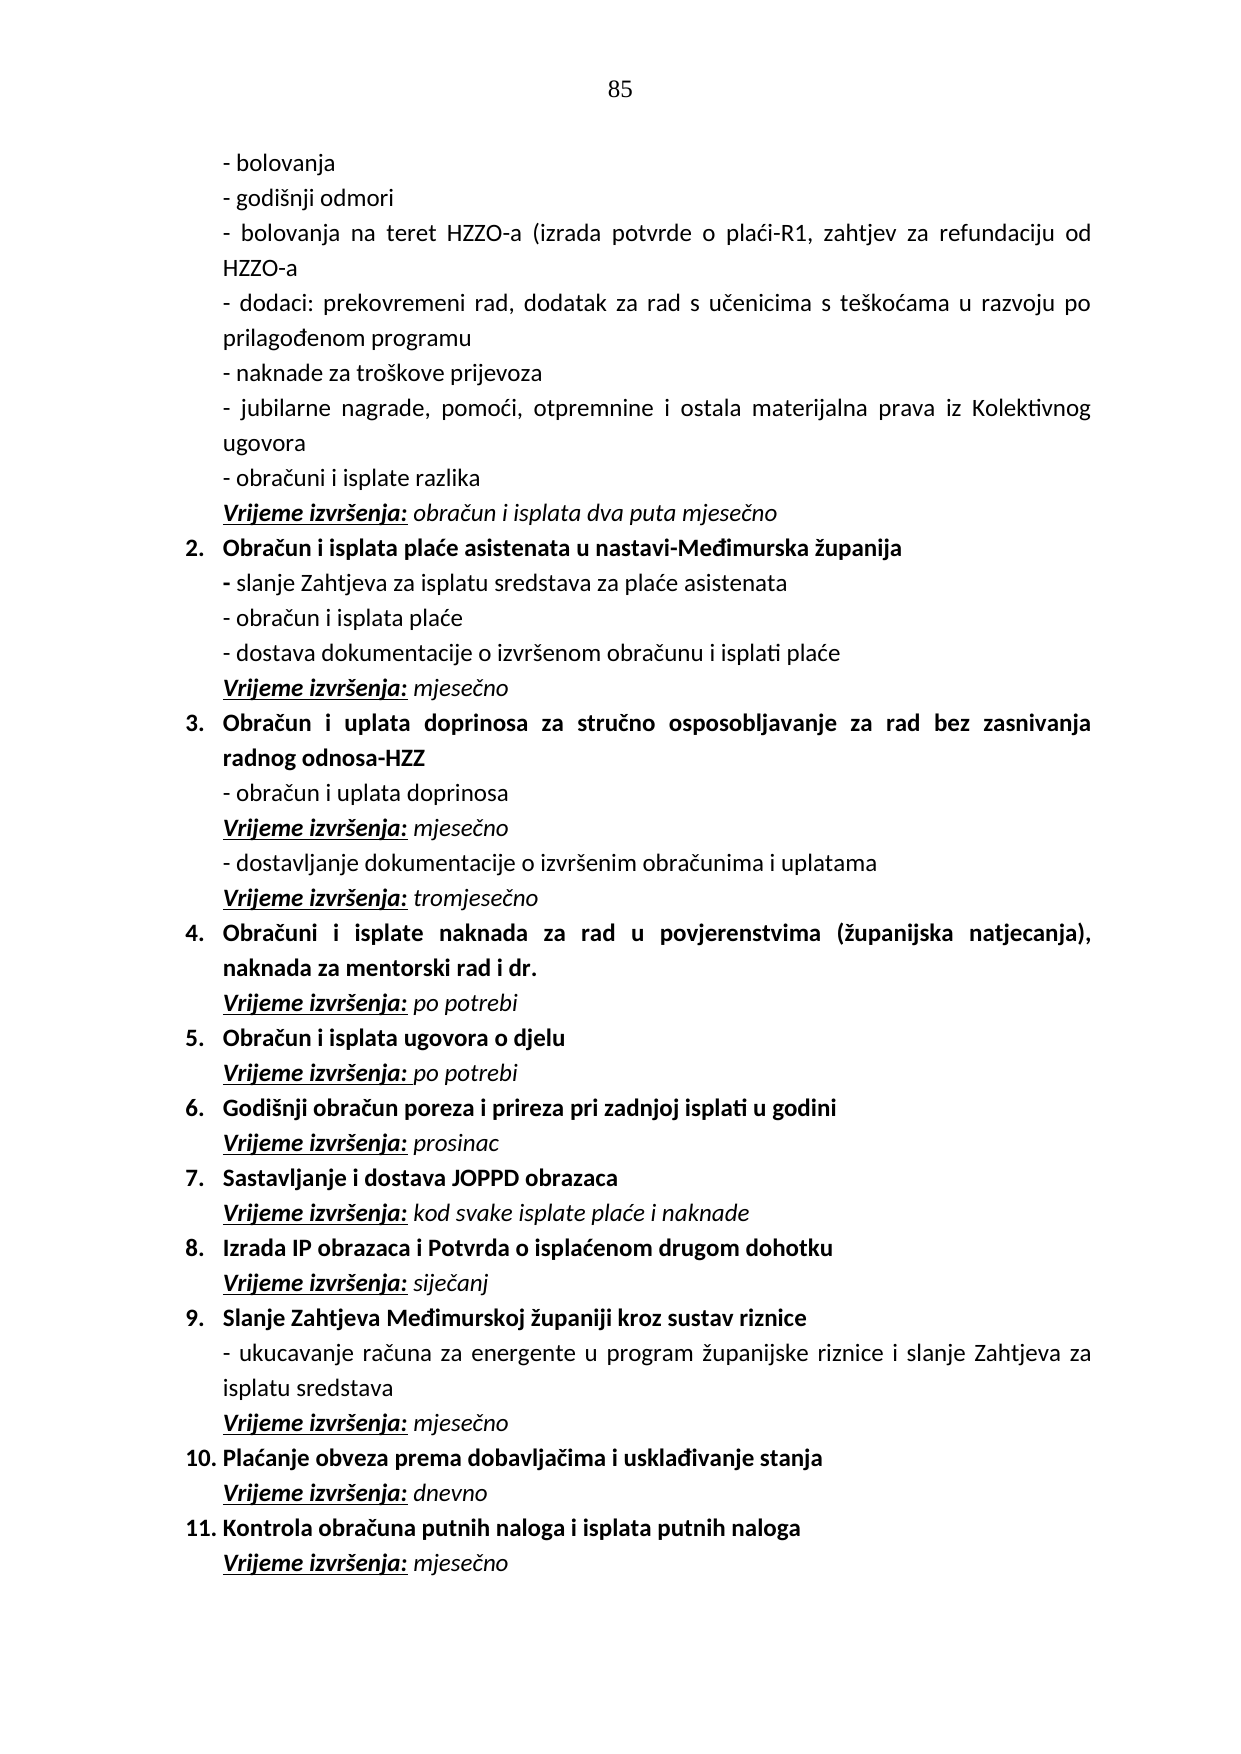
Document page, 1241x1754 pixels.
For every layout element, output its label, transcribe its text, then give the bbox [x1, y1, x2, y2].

text - bolovanja na teret HZZO-a (izrada potvrde o plaći-R1, zahtjev za refundaciju od HZZO-a [223, 218, 1093, 283]
list Obračun i uplata doprinosa za stručno osposobljavanje za rad bez zasnivanja radnog odnosa-HZZ [185, 708, 1093, 773]
list Godišnji obračun poreza i prireza pri zadnjoj isplati u godini [185, 1093, 1093, 1123]
text - obračun i uplata doprinosa [223, 778, 1093, 808]
text Vrijeme izvršenja: mjesečno [223, 1548, 1093, 1578]
list Sastavljanje i dostava JOPPD obrazaca [185, 1163, 1093, 1193]
text - ukucavanje računa za energente u program županijske riznice i slanje Zahtjeva za isplatu sredstava [223, 1338, 1093, 1403]
text - bolovanja [223, 148, 1093, 178]
list Kontrola obračuna putnih naloga i isplata putnih naloga [185, 1513, 1093, 1543]
list Izrada IP obrazaca i Potvrda o isplaćenom drugom dohotku [185, 1233, 1093, 1263]
text Vrijeme izvršenja: mjesečno [223, 1408, 1093, 1438]
list Obračun i isplata plaće asistenata u nastavi-Međimurska županija [185, 533, 1093, 563]
text Vrijeme izvršenja: po potrebi [223, 988, 1093, 1018]
text Vrijeme izvršenja: prosinac [223, 1128, 1093, 1158]
text Vrijeme izvršenja: tromjesečno [223, 883, 1093, 913]
text Vrijeme izvršenja: kod svake isplate plaće i naknade [223, 1198, 1093, 1228]
text Vrijeme izvršenja: dnevno [223, 1478, 1093, 1508]
text Vrijeme izvršenja: po potrebi [223, 1058, 1093, 1088]
text - dostavljanje dokumentacije o izvršenim obračunima i uplatama [223, 848, 1093, 878]
text - dodaci: prekovremeni rad, dodatak za rad s učenicima s teškoćama u razvoju po prilagođenom programu [223, 288, 1093, 353]
text - obračun i isplata plaće [223, 603, 1093, 633]
text Vrijeme izvršenja: siječanj [223, 1268, 1093, 1298]
text - jubilarne nagrade, pomoći, otpremnine i ostala materijalna prava iz Kolektivnog ugovora [223, 393, 1093, 458]
text Vrijeme izvršenja: mjesečno [223, 673, 1093, 703]
list Slanje Zahtjeva Međimurskoj županiji kroz sustav riznice [185, 1303, 1093, 1333]
text Vrijeme izvršenja: mjesečno [223, 813, 1093, 843]
text Vrijeme izvršenja: obračun i isplata dva puta mjesečno [223, 498, 1093, 528]
list Obračuni i isplate naknada za rad u povjerenstvima (županijska natjecanja), naknada za mentorski rad i dr. [185, 918, 1093, 983]
text - obračuni i isplate razlika [223, 463, 1093, 493]
text - slanje Zahtjeva za isplatu sredstava za plaće asistenata [223, 568, 1093, 598]
text - dostava dokumentacije o izvršenom obračunu i isplati plaće [223, 638, 1093, 668]
text - godišnji odmori [223, 183, 1093, 213]
text - naknade za troškove prijevoza [223, 358, 1093, 388]
list Plaćanje obveza prema dobavljačima i usklađivanje stanja [185, 1443, 1093, 1473]
list Obračun i isplata ugovora o djelu [185, 1023, 1093, 1053]
